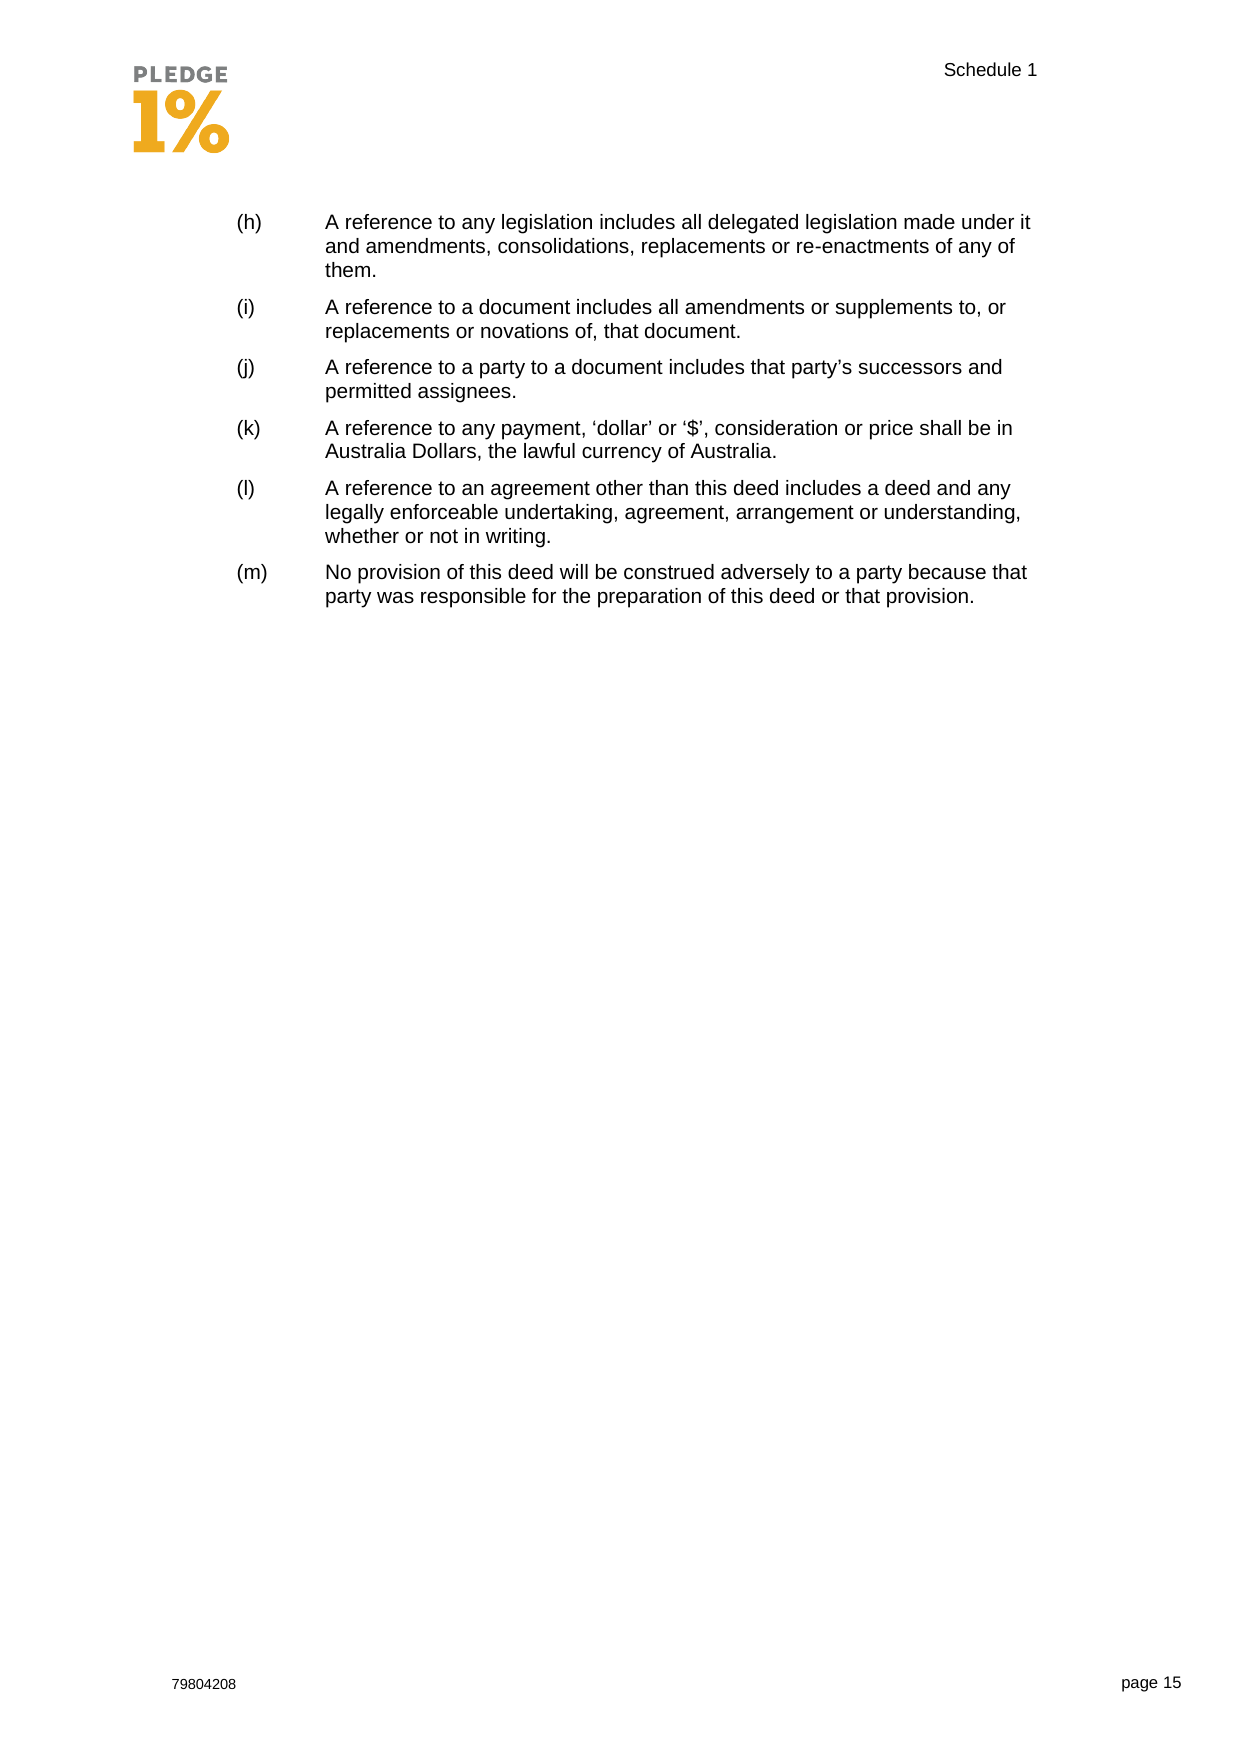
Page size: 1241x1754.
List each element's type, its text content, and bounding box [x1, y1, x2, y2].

text A reference to an agreement other than this deed includes a deed and any legally enforceable undertaking, agreement, arrangement or understanding, whether or not in writing. [236, 476, 1063, 548]
text No provision of this deed will be construed adversely to a party because that party was responsible for the preparation of this deed or that provision. [236, 560, 1063, 608]
text A reference to a party to a document includes that party’s successors and permitted assignees. [236, 355, 1063, 403]
text A reference to any legislation includes all delegated legislation made under it and amendments, consolidations, replacements or re-enactments of any of them. [236, 210, 1063, 282]
picture [124, 63, 233, 156]
text A reference to a document includes all amendments or supplements to, or replacements or novations of, that document. [236, 294, 1063, 342]
text A reference to any payment, ‘dollar’ or ‘$’, consideration or price shall be in Australia Dollars, the lawful currency of Australia. [236, 415, 1063, 463]
